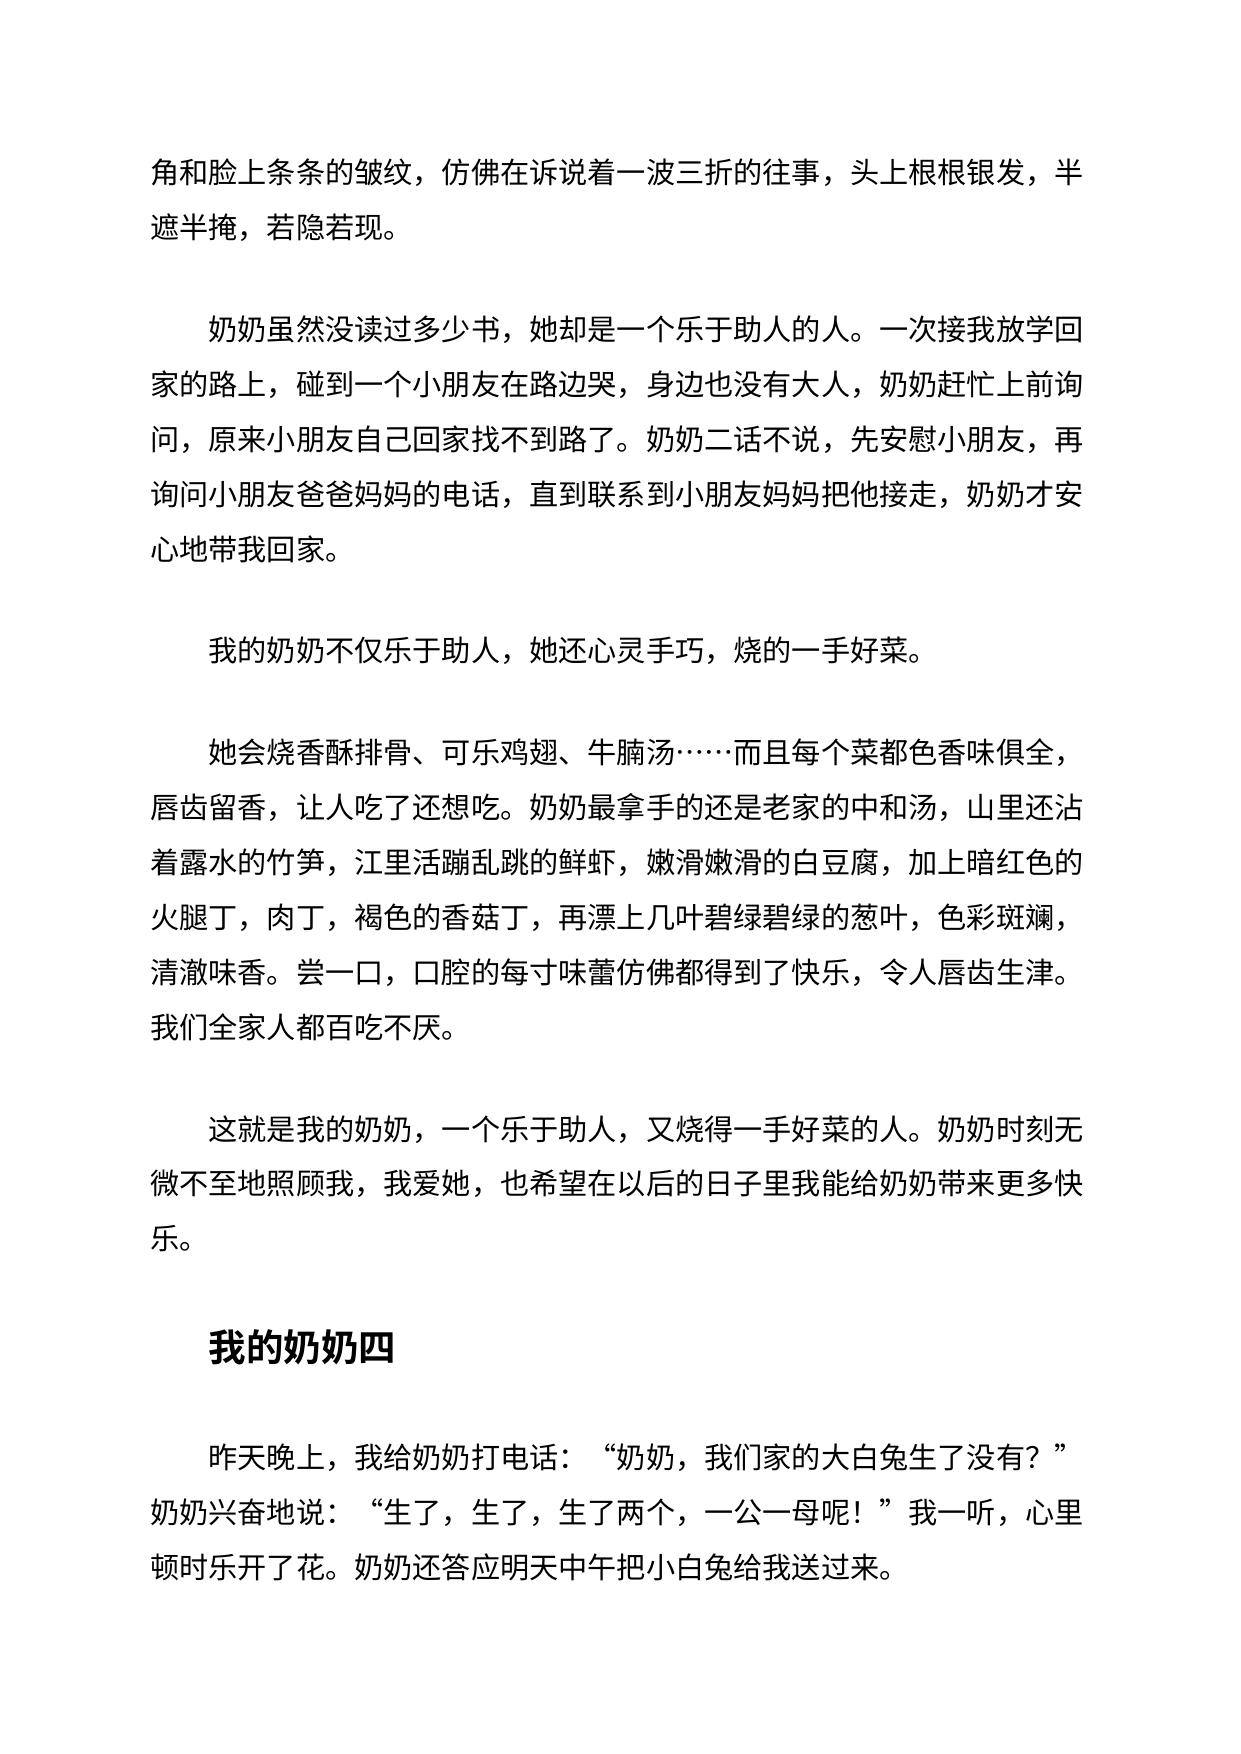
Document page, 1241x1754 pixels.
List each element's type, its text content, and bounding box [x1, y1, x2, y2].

text 昨天晚上，我给奶奶打电话：“奶奶，我们家的大白兔生了没有？”奶奶兴奋地说：“生了，生了，生了两个，一公一母呢！”我一听，心里顿时乐开了花。奶奶还答应明天中午把小白兔给我送过来。 [150, 1435, 1090, 1587]
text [150, 150, 1090, 247]
text 我的奶奶不仅乐于助人，她还心灵手巧，烧的一手好菜。 [150, 628, 1090, 670]
text 奶奶虽然没读过多少书，她却是一个乐于助人的人。一次接我放学回家的路上，碰到一个小朋友在路边哭，身边也没有大人，奶奶赶忙上前询问，原来小朋友自己回家找不到路了。奶奶二话不说，先安慰小朋友，再询问小朋友爸爸妈妈的电话，直到联系到小朋友妈妈把他接走，奶奶才安心地带我回家。 [150, 307, 1090, 568]
text 我的奶奶四 [150, 1318, 1090, 1372]
text 这就是我的奶奶，一个乐于助人，又烧得一手好菜的人。奶奶时刻无微不至地照顾我，我爱她，也希望在以后的日子里我能给奶奶带来更多快乐。 [150, 1106, 1090, 1258]
text 她会烧香酥排骨、可乐鸡翅、牛腩汤……而且每个菜都色香味俱全，唇齿留香，让人吃了还想吃。奶奶最拿手的还是老家的中和汤，山里还沾着露水的竹笋，江里活蹦乱跳的鲜虾，嫩滑嫩滑的白豆腐，加上暗红色的火腿丁，肉丁，褐色的香菇丁，再漂上几叶碧绿碧绿的葱叶，色彩斑斓，清澈味香。尝一口，口腔的每寸味蕾仿佛都得到了快乐，令人唇齿生津。我们全家人都百吃不厌。 [150, 730, 1090, 1047]
